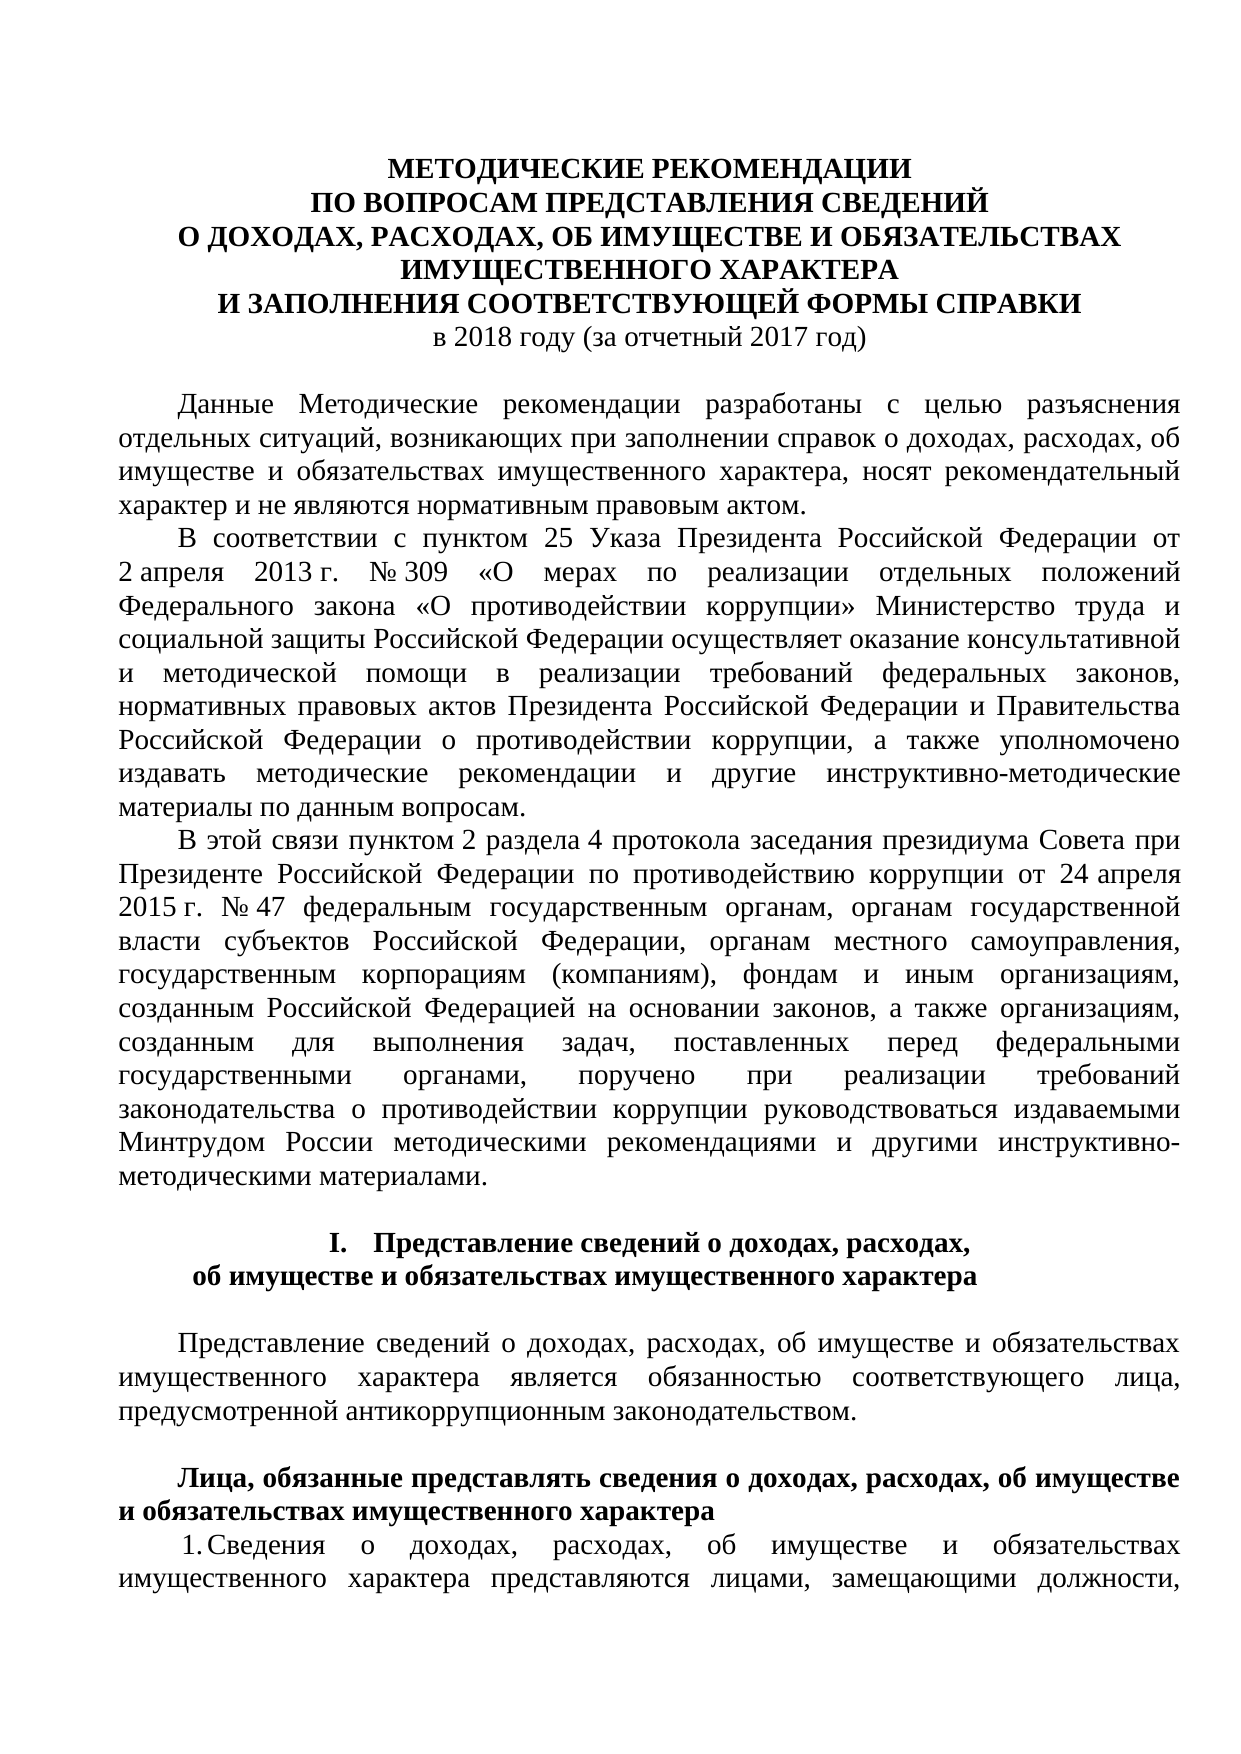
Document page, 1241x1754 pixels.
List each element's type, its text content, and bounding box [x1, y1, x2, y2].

text Представление сведений о доходах, расходах, об имуществе и обязательствах имущественного характера является обязанностью соответствующего лица, предусмотренной антикоррупционным законодательством. [118, 1326, 1181, 1426]
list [118, 1527, 1181, 1594]
text в 2018 году (за отчетный 2017 год) [118, 319, 1181, 353]
text И ЗАПОЛНЕНИЯ СООТВЕТСТВУЮЩЕЙ ФОРМЫ СПРАВКИ [118, 286, 1181, 319]
text В соответствии с пунктом 25 Указа Президента Российской Федерации от 2 апреля 2013 г. № 309 «О мерах по реализации отдельных положений Федерального закона «О противодействии коррупции» Министерство труда и социальной защиты Российской Федерации осуществляет оказание консультативной и методической помощи в реализации требований федеральных законов, нормативных правовых актов Президента Российской Федерации и Правительства Российской Федерации о противодействии коррупции, а также уполномочено издавать методические рекомендации и другие инструктивно-методические материалы по данным вопросам. [118, 521, 1181, 822]
list Представление сведений о доходах, расходах, [118, 1225, 1181, 1258]
text О ДОХОДАХ, РАСХОДАХ, ОБ ИМУЩЕСТВЕ И ОБЯЗАТЕЛЬСТВАХ ИМУЩЕСТВЕННОГО ХАРАКТЕРА [118, 219, 1181, 286]
text Лица, обязанные представлять сведения о доходах, расходах, об имуществе и обязательствах имущественного характера [118, 1460, 1181, 1527]
text ПО ВОПРОСАМ ПРЕДСТАВЛЕНИЯ СВЕДЕНИЙ [118, 185, 1181, 219]
list об имуществе и обязательствах имущественного характера [118, 1258, 1181, 1292]
text МЕТОДИЧЕСКИЕ РЕКОМЕНДАЦИИ [118, 152, 1181, 185]
text В этой связи пунктом 2 раздела 4 протокола заседания президиума Совета при Президенте Российской Федерации по противодействию коррупции от 24 апреля 2015 г. № 47 федеральным государственным органам, органам государственной власти субъектов Российской Федерации, органам местного самоуправления, государственным корпорациям (компаниям), фондам и иным организациям, созданным Российской Федерацией на основании законов, а также организациям, созданным для выполнения задач, поставленных перед федеральными государственными органами, поручено при реализации требований законодательства о противодействии коррупции руководствоваться издаваемыми Минтрудом России методическими рекомендациями и другими инструктивно-методическими материалами. [118, 822, 1181, 1191]
text Данные Методические рекомендации разработаны с целью разъяснения отдельных ситуаций, возникающих при заполнении справок о доходах, расходах, об имуществе и обязательствах имущественного характера, носят рекомендательный характер и не являются нормативным правовым актом. [118, 386, 1181, 521]
